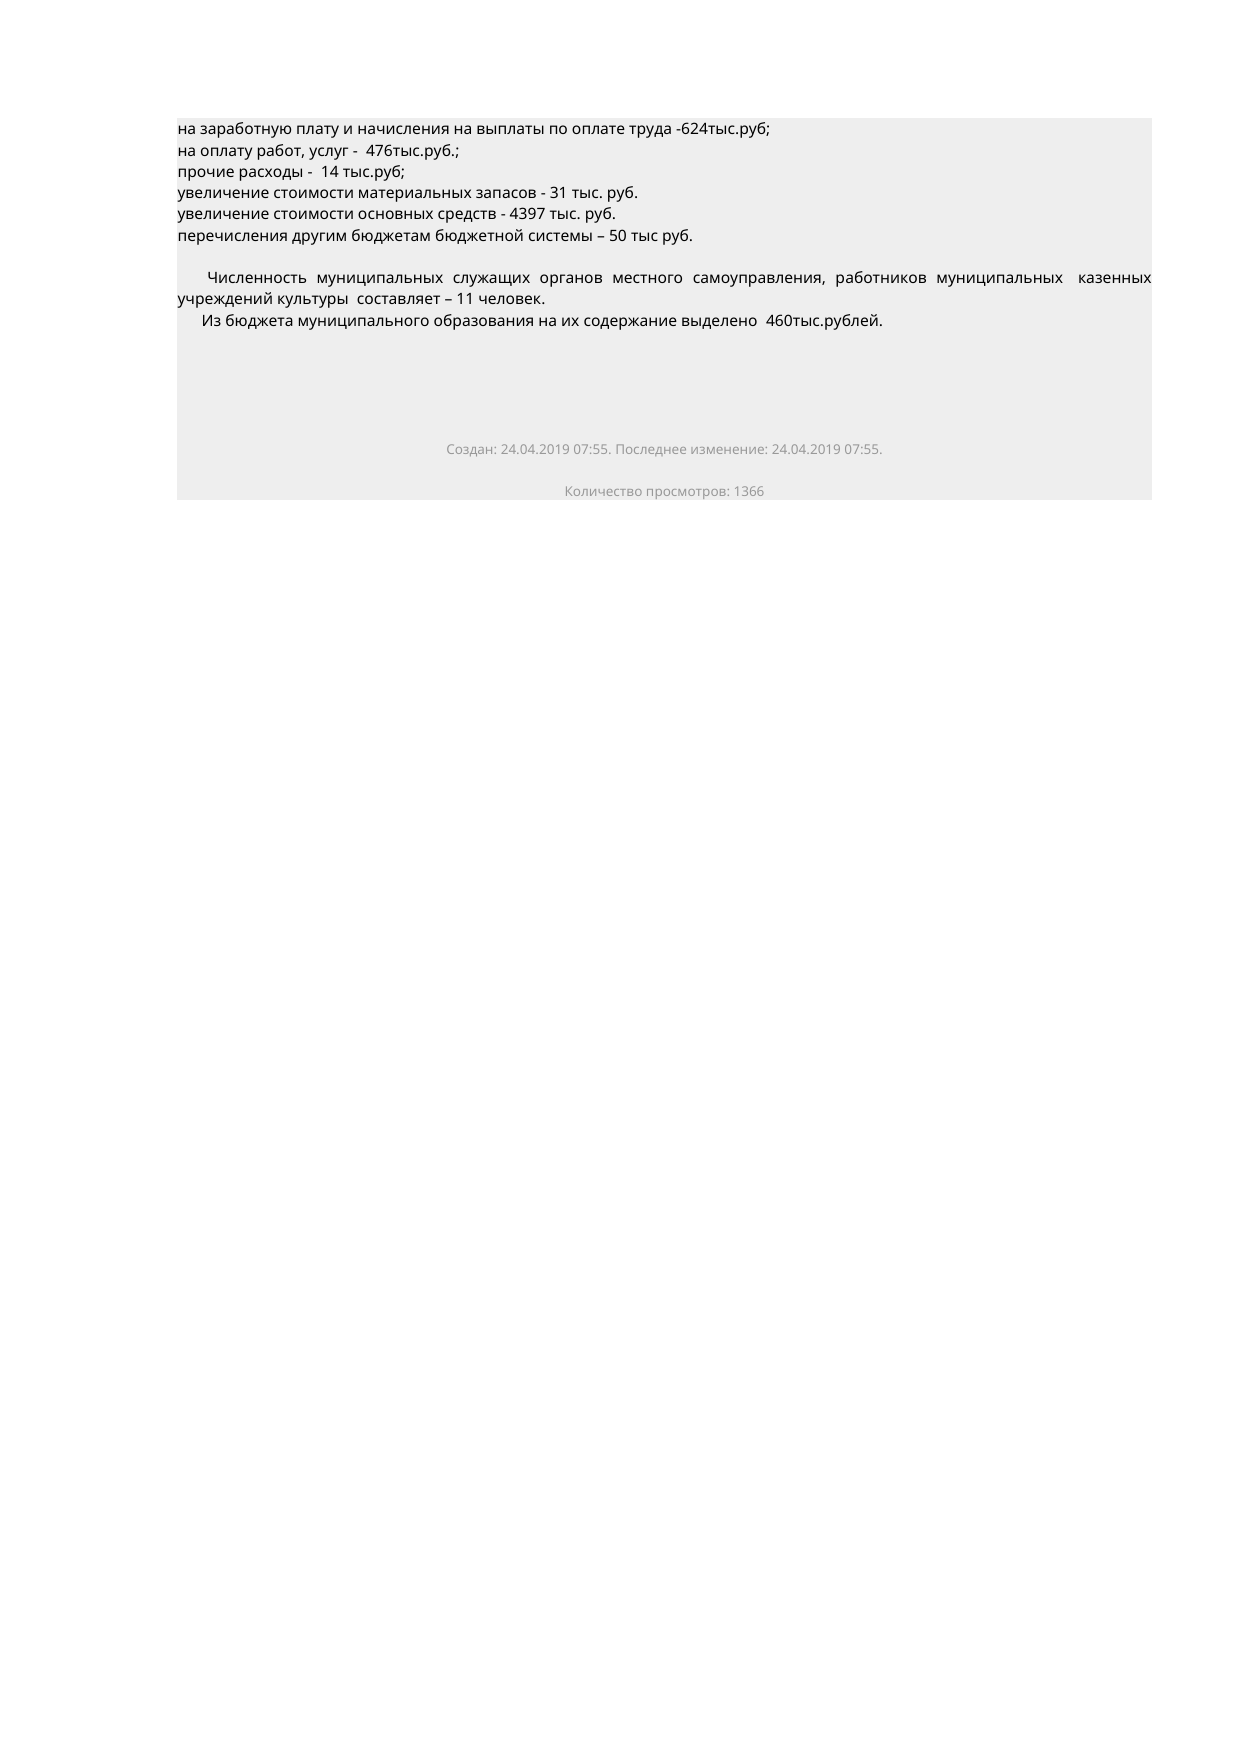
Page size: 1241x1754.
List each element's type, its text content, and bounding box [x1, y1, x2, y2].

text Создан: 24.04.2019 07:55. Последнее изменение: 24.04.2019 07:55. [177, 439, 1152, 458]
text Из бюджета муниципального образования на их содержание выделено 460тыс.рублей. [177, 309, 1152, 331]
text Численность муниципальных служащих органов местного самоуправления, работников муниципальных казенных учреждений культуры составляет – 11 человек. [177, 267, 1152, 309]
text увеличение стоимости материальных запасов - 31 тыс. руб. [177, 182, 1152, 203]
text на заработную плату и начисления на выплаты по оплате труда -624тыс.руб; [177, 118, 1152, 139]
text на оплату работ, услуг - 476тыс.руб.; [177, 139, 1152, 161]
text перечисления другим бюджетам бюджетной системы – 50 тыс руб. [177, 224, 1152, 246]
text прочие расходы - 14 тыс.руб; [177, 161, 1152, 182]
text увеличение стоимости основных средств - 4397 тыс. руб. [177, 203, 1152, 224]
text Количество просмотров: 1366 [177, 482, 1152, 500]
